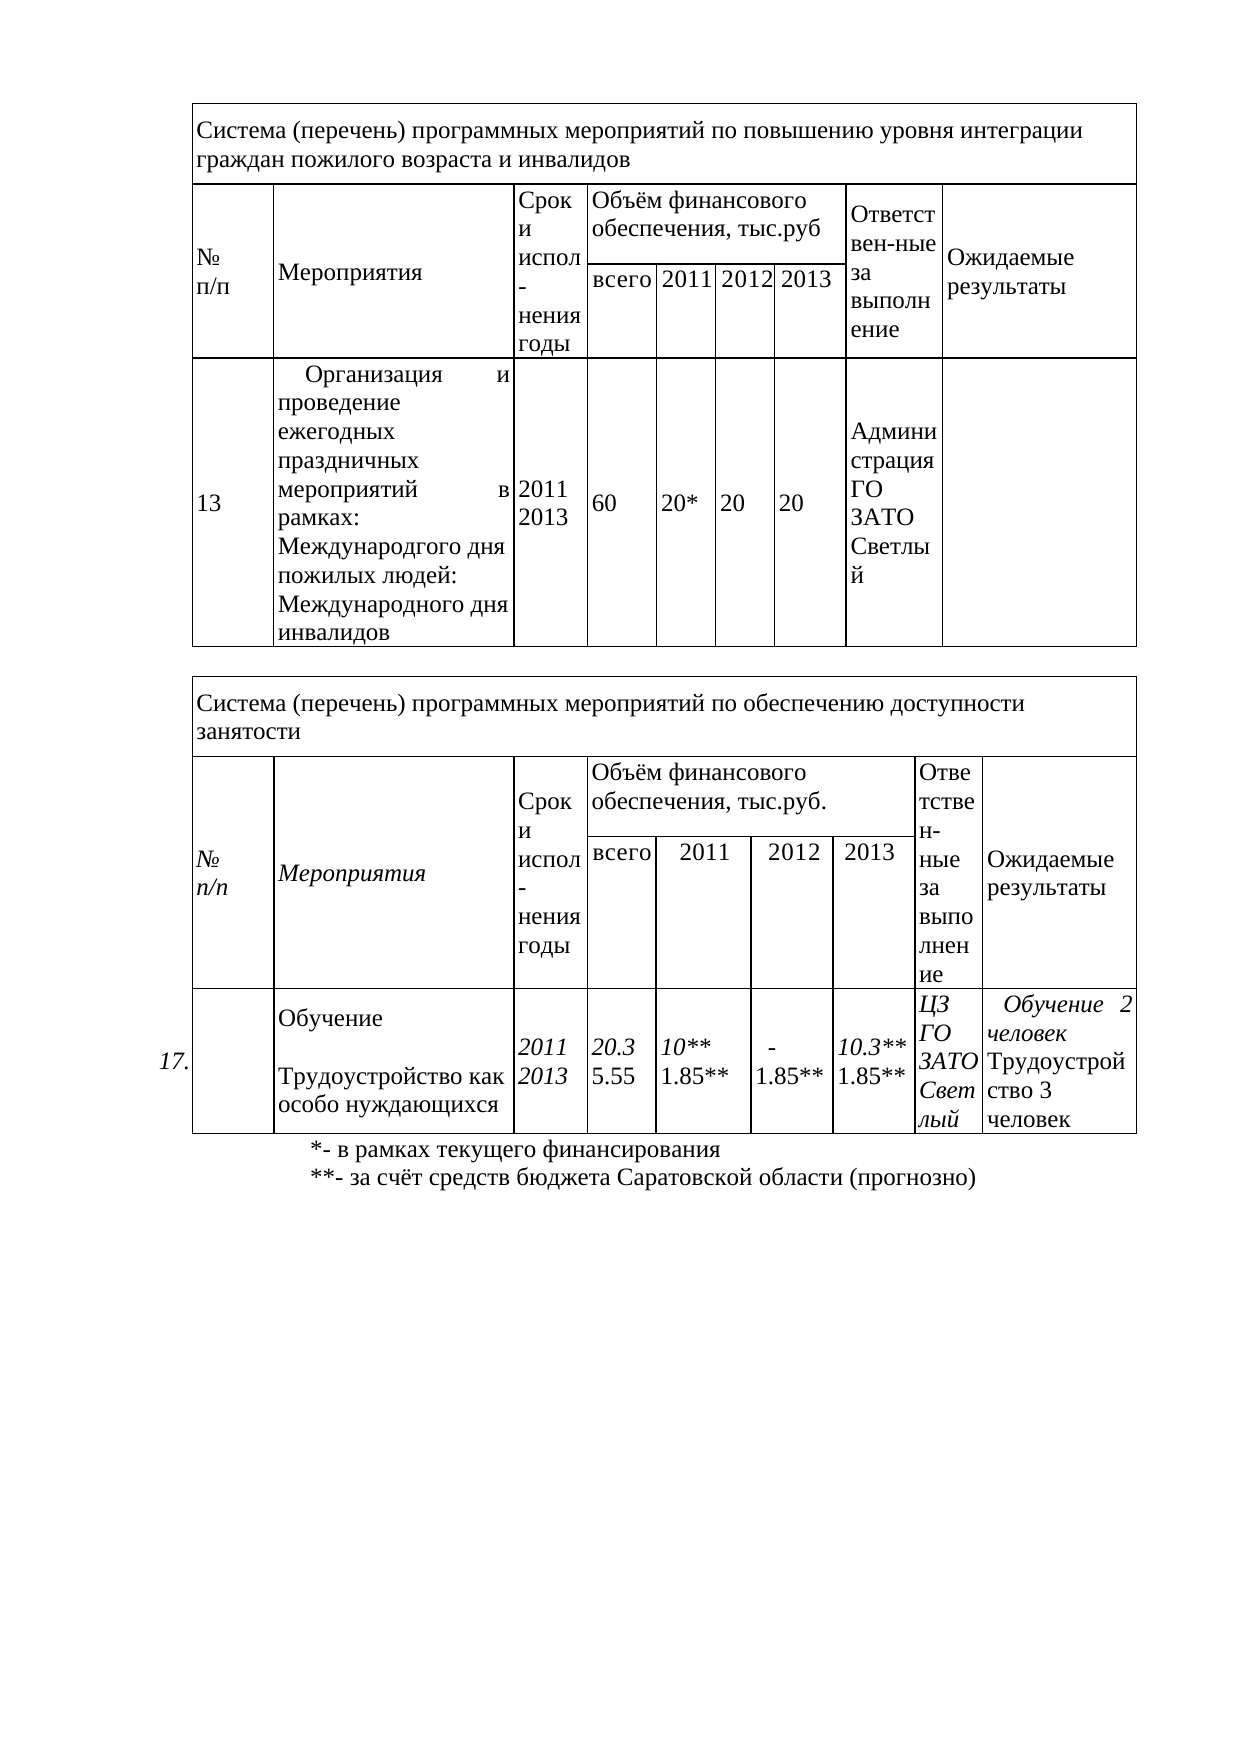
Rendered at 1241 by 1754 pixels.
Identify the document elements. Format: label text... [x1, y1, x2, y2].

table_header Система (перечень) программных мероприятий по повышению уровня интеграции граждан пожилого возраста и инвалидов [193, 104, 1136, 183]
table_cell 20 [775, 359, 845, 646]
table_cell Ответствен-ные за выполнение [847, 185, 942, 357]
table_cell - 1.85** [752, 989, 832, 1133]
table_cell Мероприятия [274, 185, 513, 357]
table_cell Организация и проведение ежегодных праздничных мероприятий в рамках: Международгого дня пожилых людей: Международного дня инвалидов [274, 359, 513, 646]
table_cell Ожидаемые результаты [943, 185, 1136, 357]
text *- в рамках текущего финансирования [236, 1134, 1152, 1162]
table_cell Обучение Трудоустройство как особо нуждающихся [275, 989, 513, 1133]
table_cell Обучение 2 человек Трудоустройство 3 человек [983, 989, 1136, 1133]
table_cell 2012 [716, 265, 774, 357]
table_cell 13 [193, 359, 273, 646]
table_cell Администрация ГО ЗАТО Светлый [847, 359, 942, 646]
table_cell Сроки испол-нения годы [515, 185, 587, 357]
table_cell 2012 [752, 837, 832, 987]
table_cell № п/п [193, 185, 273, 357]
table_cell ЦЗ ГО ЗАТО Светлый [916, 989, 982, 1133]
table_cell Ожидаемые результаты [983, 757, 1136, 987]
table_cell 2011 2013 [515, 359, 587, 646]
table_cell [193, 989, 273, 1133]
table_cell 2011 [657, 837, 750, 987]
table_cell 10** 1.85** [657, 989, 750, 1133]
table_cell № п/п [193, 757, 273, 987]
table_cell всего [588, 837, 655, 987]
table_cell Объём финансового обеспечения, тыс.руб [588, 185, 845, 263]
table_cell Сроки испол-нения годы [515, 757, 587, 987]
text **- за счёт средств бюджета Саратовской области (прогнозно) [236, 1162, 1152, 1191]
table_cell 2013 [775, 265, 845, 357]
table_cell 20 [716, 359, 774, 646]
table_cell 10.3** 1.85** [834, 989, 914, 1133]
table_cell 20.3 5.55 [588, 989, 655, 1133]
table_header Система (перечень) программных мероприятий по обеспечению доступности занятости [193, 677, 1136, 756]
table_cell всего [588, 265, 656, 357]
table_cell 20* [657, 359, 715, 646]
table_cell Мероприятия [275, 757, 513, 987]
table_cell Объём финансового обеспечения, тыс.руб. [588, 757, 914, 836]
table_cell 2011 2013 [515, 989, 587, 1133]
table_cell 2011 [657, 265, 715, 357]
table_cell Ответствен-ные за выполнение [916, 757, 982, 987]
table_cell 2013 [834, 837, 914, 987]
table_cell 60 [588, 359, 656, 646]
table_cell [943, 359, 1136, 646]
